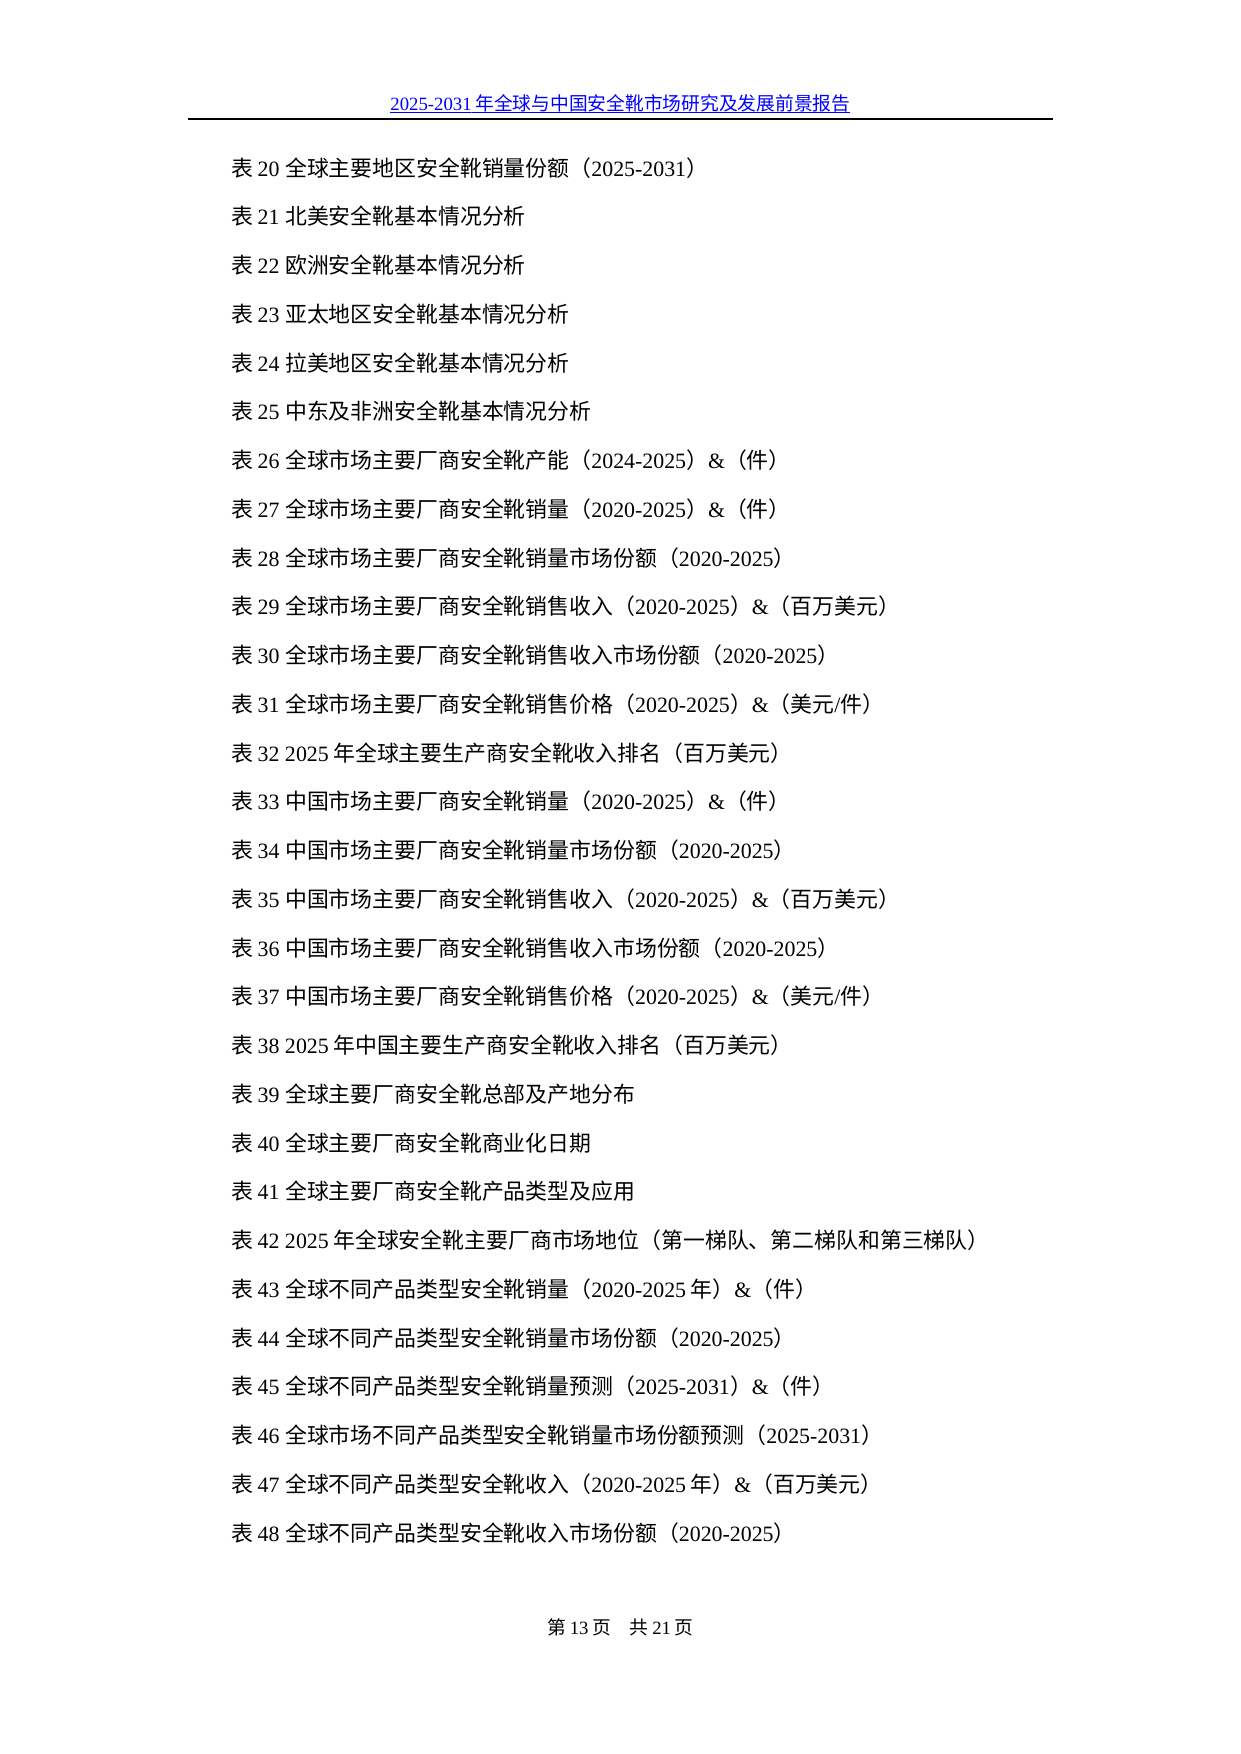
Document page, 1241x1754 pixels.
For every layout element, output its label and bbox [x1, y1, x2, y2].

text [187, 150, 1053, 1548]
